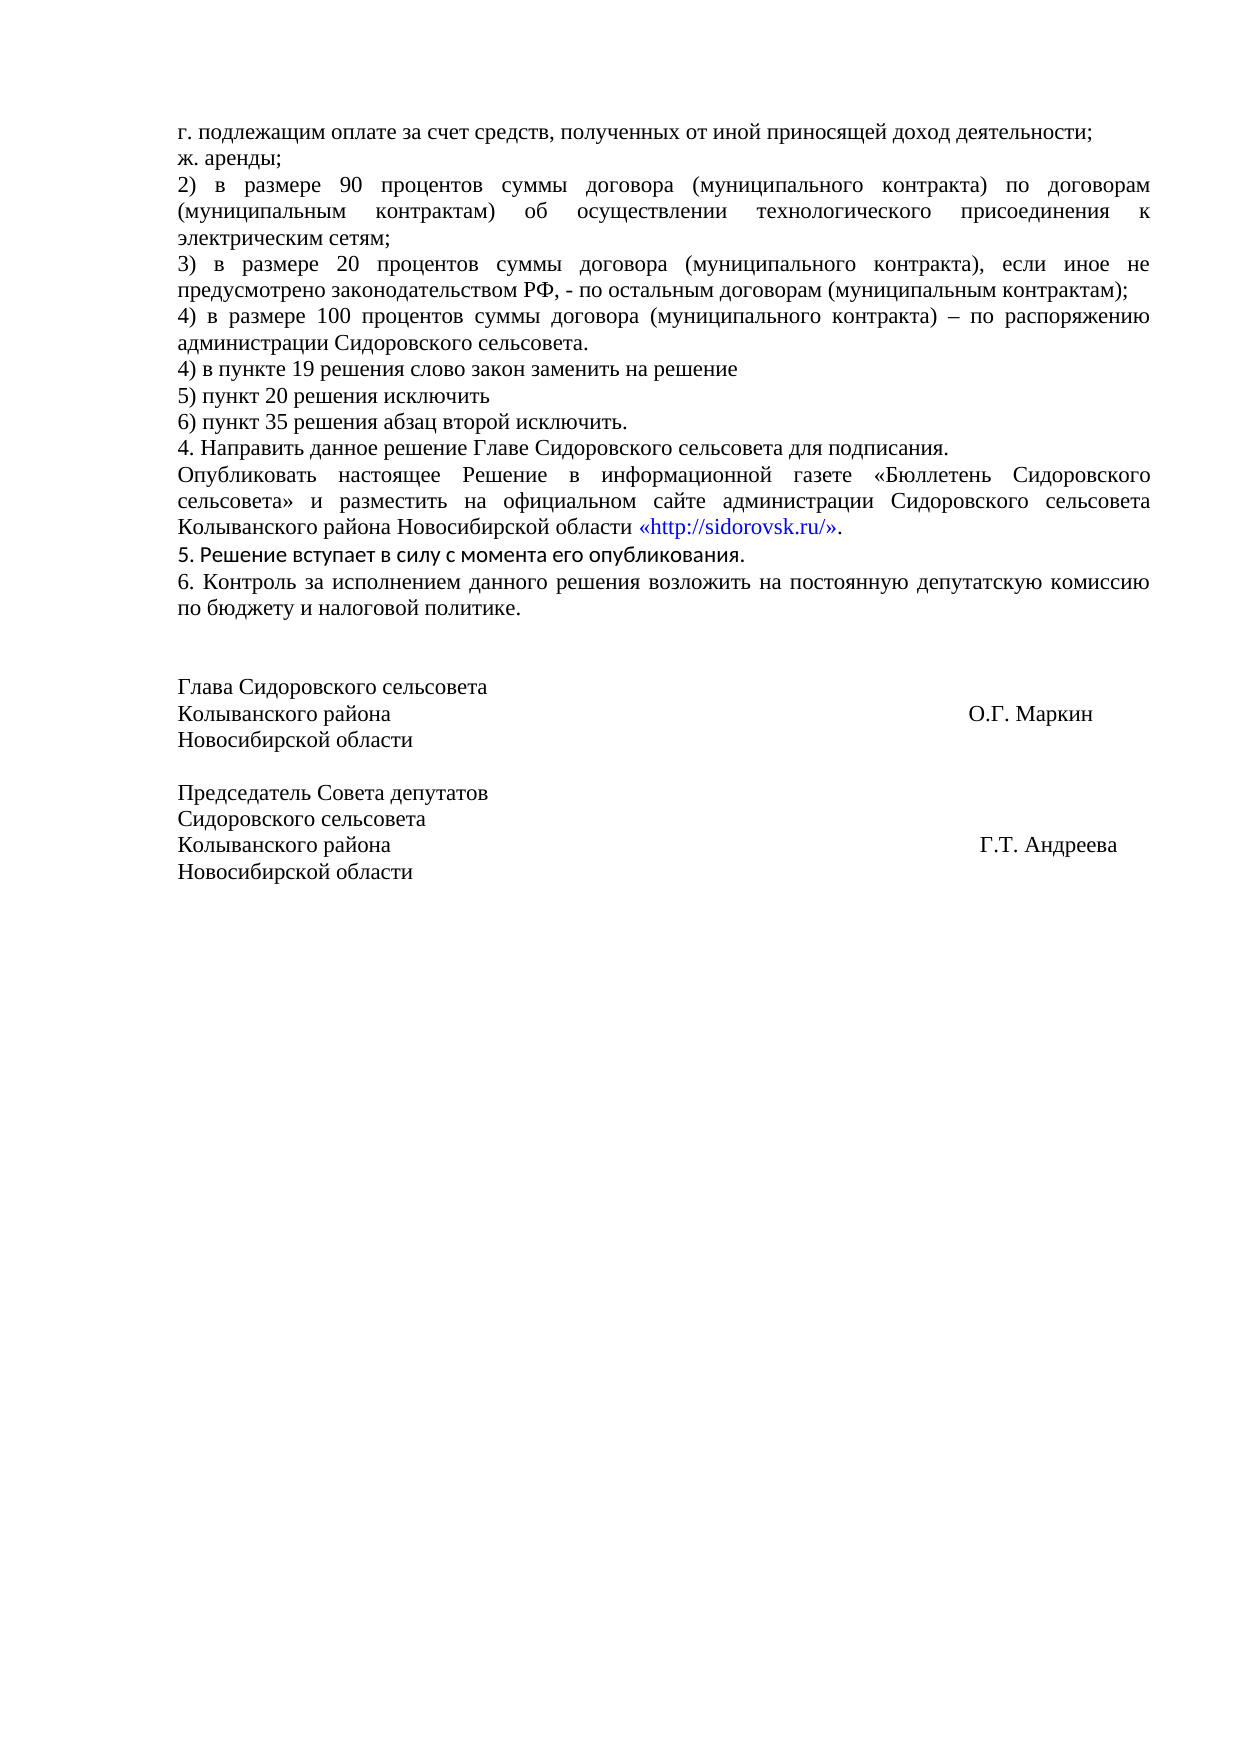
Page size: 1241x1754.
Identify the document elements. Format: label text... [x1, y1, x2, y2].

text 4) в размере 100 процентов суммы договора (муниципального контракта) – по распоряжению администрации Сидоровского сельсовета. [177, 303, 1152, 355]
text 6) пункт 35 решения абзац второй исключить. [177, 408, 1152, 434]
text Глава Сидоровского сельсовета [177, 673, 1152, 699]
text 5) пункт 20 решения исключить [177, 382, 1152, 408]
text Колыванского района Г.Т. Андреева [177, 831, 1152, 858]
text 3) в размере 20 процентов суммы договора (муниципального контракта), если иное не предусмотрено законодательством РФ, - по остальным договорам (муниципальным контрактам); [177, 250, 1152, 303]
text ж. аренды; [177, 144, 1152, 171]
text Колыванского района О.Г. Маркин [177, 699, 1152, 726]
text 4) в пункте 19 решения слово закон заменить на решение [177, 355, 1152, 382]
text 2) в размере 90 процентов суммы договора (муниципального контракта) по договорам (муниципальным контрактам) об осуществлении технологического присоединения к электрическим сетям; [177, 171, 1152, 250]
text Новосибирской области [177, 726, 1152, 752]
text 6. Контроль за исполнением данного решения возложить на постоянную депутатскую комиссию по бюджету и налоговой политике. [177, 568, 1152, 621]
text Новосибирской области [177, 858, 1152, 884]
text Председатель Совета депутатов [177, 779, 1152, 805]
text 4. Направить данное решение Главе Сидоровского сельсовета для подписания. [177, 434, 1152, 461]
text 5. Решение вступает в силу с момента его опубликования. [177, 540, 1152, 568]
text Сидоровского сельсовета [177, 805, 1152, 831]
text г. подлежащим оплате за счет средств, полученных от иной приносящей доход деятельности; [177, 118, 1152, 144]
text Опубликовать настоящее Решение в информационной газете «Бюллетень Сидоровского сельсовета» и разместить на официальном сайте администрации Сидоровского сельсовета Колыванского района Новосибирской области «http://sidorovsk.ru/». [177, 461, 1152, 540]
